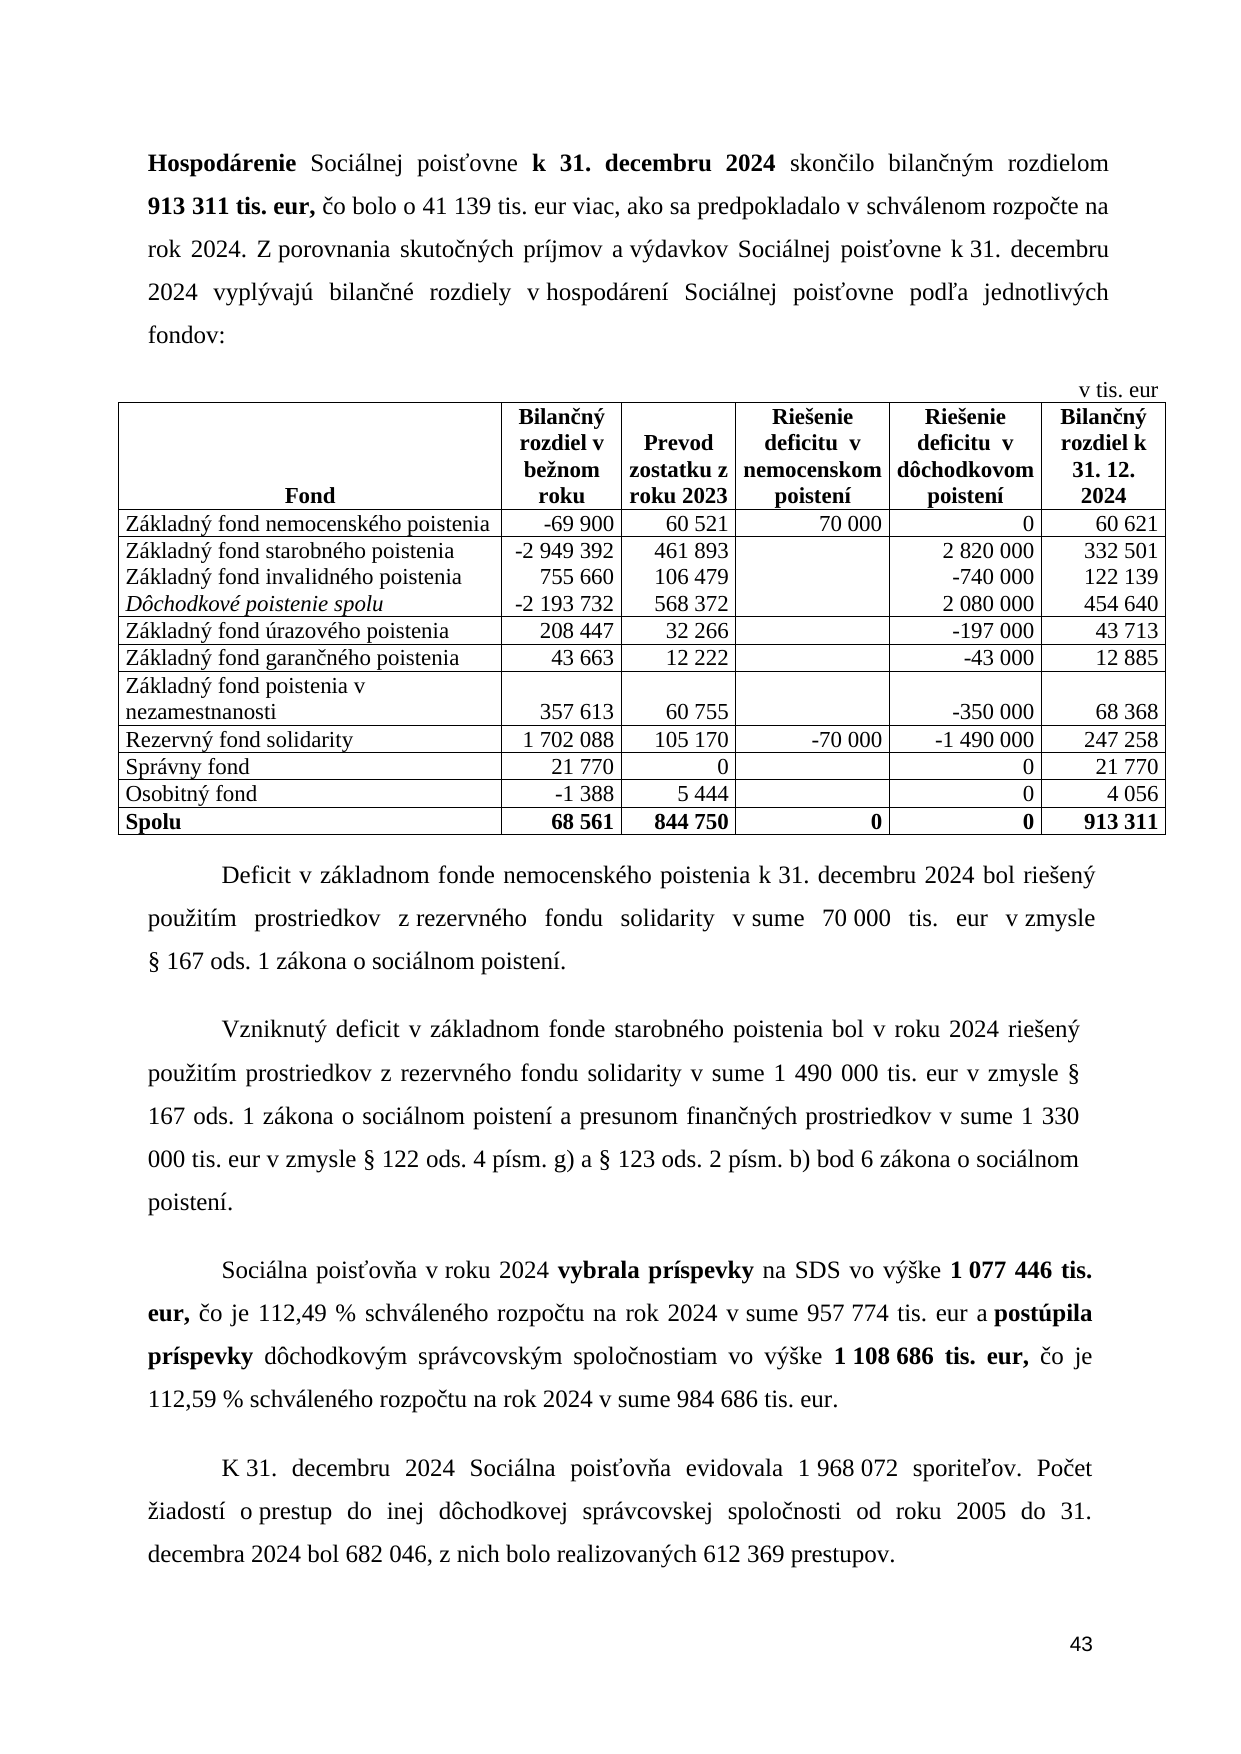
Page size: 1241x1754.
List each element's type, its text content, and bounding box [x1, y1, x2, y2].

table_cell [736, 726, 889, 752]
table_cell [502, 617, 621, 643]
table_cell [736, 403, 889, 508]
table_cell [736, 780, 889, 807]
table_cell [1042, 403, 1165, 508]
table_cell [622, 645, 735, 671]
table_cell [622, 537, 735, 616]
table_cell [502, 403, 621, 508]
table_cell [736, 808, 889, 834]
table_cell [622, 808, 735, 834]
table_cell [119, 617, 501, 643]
text Deficit v základnom fonde nemocenského poistenia k 31. decembru 2024 bol riešený použitím prostriedkov z rezervného fondu solidarity v sume 70 000 tis. eur v zmysle § 167 ods. 1 zákona o sociálnom poistení. [148, 860, 1096, 975]
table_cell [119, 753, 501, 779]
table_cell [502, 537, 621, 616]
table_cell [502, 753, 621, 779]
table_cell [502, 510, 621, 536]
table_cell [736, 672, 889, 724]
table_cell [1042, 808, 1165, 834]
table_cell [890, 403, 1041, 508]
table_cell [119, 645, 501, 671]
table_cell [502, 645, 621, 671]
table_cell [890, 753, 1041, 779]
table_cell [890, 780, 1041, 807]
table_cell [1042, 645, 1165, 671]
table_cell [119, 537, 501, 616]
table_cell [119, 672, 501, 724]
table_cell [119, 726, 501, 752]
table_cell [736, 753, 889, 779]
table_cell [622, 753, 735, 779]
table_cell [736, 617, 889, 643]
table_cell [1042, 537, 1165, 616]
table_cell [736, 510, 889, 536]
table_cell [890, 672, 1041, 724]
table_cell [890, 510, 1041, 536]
text K 31. decembru 2024 Sociálna poisťovňa evidovala 1 968 072 sporiteľov. Počet žiadostí o prestup do inej dôchodkovej správcovskej spoločnosti od roku 2005 do 31. decembra 2024 bol 682 046, z nich bolo realizovaných 612 369 prestupov. [148, 1453, 1093, 1568]
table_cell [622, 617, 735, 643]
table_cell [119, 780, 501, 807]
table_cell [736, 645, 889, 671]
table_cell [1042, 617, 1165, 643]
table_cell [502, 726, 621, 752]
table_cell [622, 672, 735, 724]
text Vzniknutý deficit v základnom fonde starobného poistenia bol v roku 2024 riešený použitím prostriedkov z rezervného fondu solidarity v sume 1 490 000 tis. eur v zmysle § 167 ods. 1 zákona o sociálnom poistení a presunom finančných prostriedkov v sume 1 330 000 tis. eur v zmysle § 122 ods. 4 písm. g) a § 123 ods. 2 písm. b) bod 6 zákona o sociálnom poistení. [148, 1014, 1081, 1216]
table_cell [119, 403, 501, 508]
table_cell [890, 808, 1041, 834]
text Sociálna poisťovňa v roku 2024 vybrala príspevky na SDS vo výške 1 077 446 tis. eur, čo je 112,49 % schváleného rozpočtu na rok 2024 v sume 957 774 tis. eur a postúpila príspevky dôchodkovým správcovským spoločnostiam vo výške 1 108 686 tis. eur, čo je 112,59 % schváleného rozpočtu na rok 2024 v sume 984 686 tis. eur. [148, 1255, 1093, 1413]
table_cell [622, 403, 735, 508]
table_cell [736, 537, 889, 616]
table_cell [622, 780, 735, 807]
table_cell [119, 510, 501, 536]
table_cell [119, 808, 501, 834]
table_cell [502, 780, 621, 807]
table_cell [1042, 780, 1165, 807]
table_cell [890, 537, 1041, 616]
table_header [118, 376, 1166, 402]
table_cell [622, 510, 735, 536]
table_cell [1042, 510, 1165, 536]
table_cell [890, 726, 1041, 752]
text Hospodárenie Sociálnej poisťovne k 31. decembru 2024 skončilo bilančným rozdielom 913 311 tis. eur, čo bolo o 41 139 tis. eur viac, ako sa predpokladalo v schválenom rozpočte na rok 2024. Z porovnania skutočných príjmov a výdavkov Sociálnej poisťovne k 31. decembru 2024 vyplývajú bilančné rozdiely v hospodárení Sociálnej poisťovne podľa jednotlivých fondov: [148, 148, 1109, 349]
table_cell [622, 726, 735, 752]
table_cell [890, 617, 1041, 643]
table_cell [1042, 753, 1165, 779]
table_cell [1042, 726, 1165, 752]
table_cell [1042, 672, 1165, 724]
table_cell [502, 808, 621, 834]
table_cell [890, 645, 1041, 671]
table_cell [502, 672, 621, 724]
